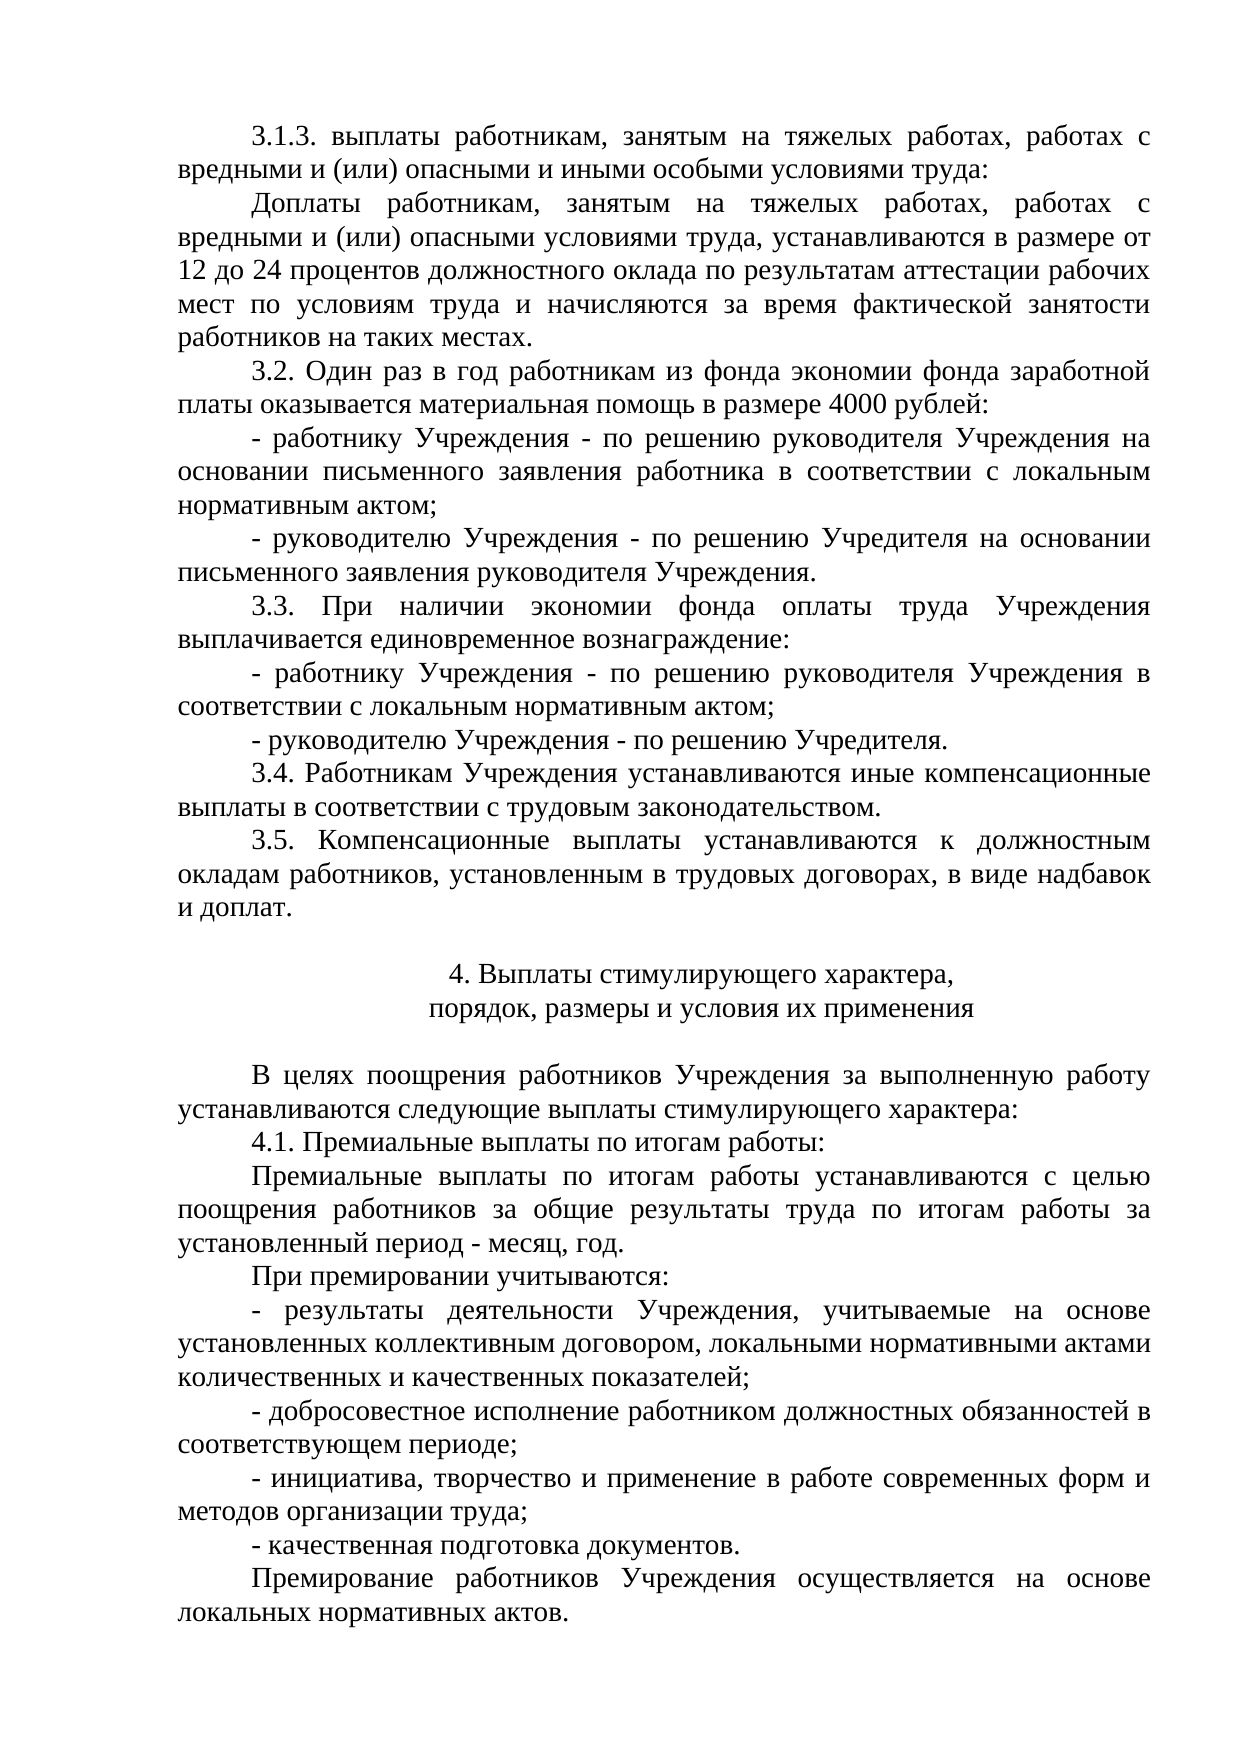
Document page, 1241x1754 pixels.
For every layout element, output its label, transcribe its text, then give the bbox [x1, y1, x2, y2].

text Премиальные выплаты по итогам работы устанавливаются с целью поощрения работников за общие результаты труда по итогам работы за установленный период - месяц, год. [177, 1158, 1152, 1258]
text - работнику Учреждения - по решению руководителя Учреждения в соответствии с локальным нормативным актом; [177, 655, 1152, 722]
text Премирование работников Учреждения осуществляется на основе локальных нормативных актов. [177, 1560, 1152, 1627]
text 3.2. Один раз в год работникам из фонда экономии фонда заработной платы оказывается материальная помощь в размере 4000 рублей: [177, 353, 1152, 420]
text - руководителю Учреждения - по решению Учредителя на основании письменного заявления руководителя Учреждения. [177, 521, 1152, 588]
text - инициатива, творчество и применение в работе современных форм и методов организации труда; [177, 1460, 1152, 1527]
text 3.3. При наличии экономии фонда оплаты труда Учреждения выплачивается единовременное вознаграждение: [177, 588, 1152, 655]
text - качественная подготовка документов. [177, 1527, 1152, 1560]
text В целях поощрения работников Учреждения за выполненную работу устанавливаются следующие выплаты стимулирующего характера: [177, 1057, 1152, 1124]
text 4. Выплаты стимулирующего характера, [177, 957, 1152, 990]
text Доплаты работникам, занятым на тяжелых работах, работах с вредными и (или) опасными условиями труда, устанавливаются в размере от 12 до 24 процентов должностного оклада по результатам аттестации рабочих мест по условиям труда и начисляются за время фактической занятости работников на таких местах. [177, 185, 1152, 353]
text 3.1.3. выплаты работникам, занятым на тяжелых работах, работах с вредными и (или) опасными и иными особыми условиями труда: [177, 118, 1152, 185]
text - работнику Учреждения - по решению руководителя Учреждения на основании письменного заявления работника в соответствии с локальным нормативным актом; [177, 420, 1152, 521]
text - результаты деятельности Учреждения, учитываемые на основе установленных коллективным договором, локальными нормативными актами количественных и качественных показателей; [177, 1292, 1152, 1393]
text - руководителю Учреждения - по решению Учредителя. [177, 722, 1152, 755]
text 4.1. Премиальные выплаты по итогам работы: [177, 1124, 1152, 1158]
text порядок, размеры и условия их применения [177, 990, 1152, 1024]
text 3.5. Компенсационные выплаты устанавливаются к должностным окладам работников, установленным в трудовых договорах, в виде надбавок и доплат. [177, 822, 1152, 923]
text - добросовестное исполнение работником должностных обязанностей в соответствующем периоде; [177, 1393, 1152, 1460]
text 3.4. Работникам Учреждения устанавливаются иные компенсационные выплаты в соответствии с трудовым законодательством. [177, 755, 1152, 822]
text При премировании учитываются: [177, 1258, 1152, 1292]
